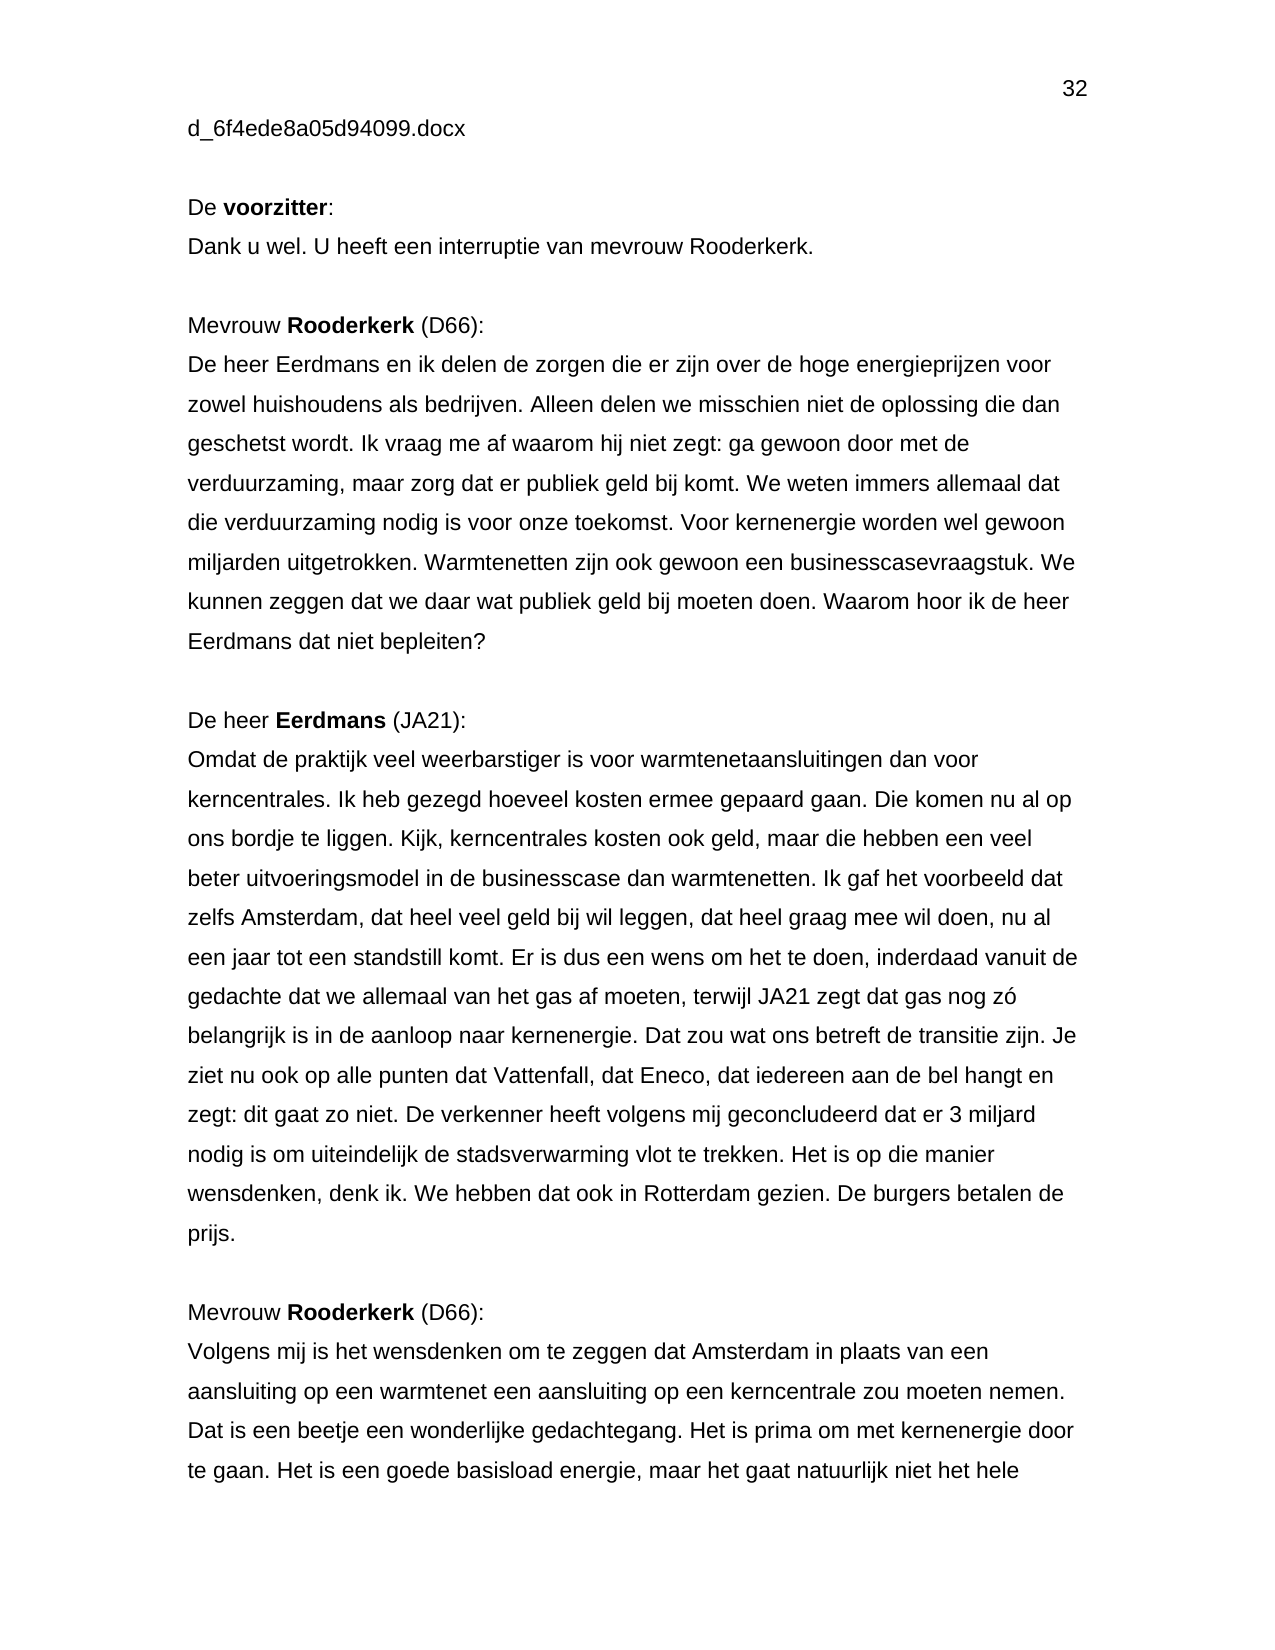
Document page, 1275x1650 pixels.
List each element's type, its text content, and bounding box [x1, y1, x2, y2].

text Mevrouw Rooderkerk (D66): [187, 312, 1087, 338]
text Omdat de praktijk veel weerbarstiger is voor warmtenetaansluitingen dan voor kerncentrales. Ik heb gezegd hoeveel kosten ermee gepaard gaan. Die komen nu al op ons bordje te liggen. Kijk, kerncentrales kosten ook geld, maar die hebben een veel beter uitvoeringsmodel in de businesscase dan warmtenetten. Ik gaf het voorbeeld dat zelfs Amsterdam, dat heel veel geld bij wil leggen, dat heel graag mee wil doen, nu al een jaar tot een standstill komt. Er is dus een wens om het te doen, inderdaad vanuit de gedachte dat we allemaal van het gas af moeten, terwijl JA21 zegt dat gas nog zó belangrijk is in de aanloop naar kernenergie. Dat zou wat ons betreft de transitie zijn. Je ziet nu ook op alle punten dat Vattenfall, dat Eneco, dat iedereen aan de bel hangt en zegt: dit gaat zo niet. De verkenner heeft volgens mij geconcludeerd dat er 3 miljard nodig is om uiteindelijk de stadsverwarming vlot te trekken. Het is op die manier wensdenken, denk ik. We hebben dat ook in Rotterdam gezien. De burgers betalen de prijs. [187, 746, 1087, 1246]
text De heer Eerdmans en ik delen de zorgen die er zijn over de hoge energieprijzen voor zowel huishoudens als bedrijven. Alleen delen we misschien niet de oplossing die dan geschetst wordt. Ik vraag me af waarom hij niet zegt: ga gewoon door met de verduurzaming, maar zorg dat er publiek geld bij komt. We weten immers allemaal dat die verduurzaming nodig is voor onze toekomst. Voor kernenergie worden wel gewoon miljarden uitgetrokken. Warmtenetten zijn ook gewoon een businesscasevraagstuk. We kunnen zeggen dat we daar wat publiek geld bij moeten doen. Waarom hoor ik de heer Eerdmans dat niet bepleiten? [187, 351, 1087, 654]
text De heer Eerdmans (JA21): [187, 707, 1087, 733]
text Mevrouw Rooderkerk (D66): [187, 1299, 1087, 1325]
text De voorzitter: [187, 193, 1087, 220]
text Dank u wel. U heeft een interruptie van mevrouw Rooderkerk. [187, 233, 1087, 259]
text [187, 1338, 1087, 1483]
